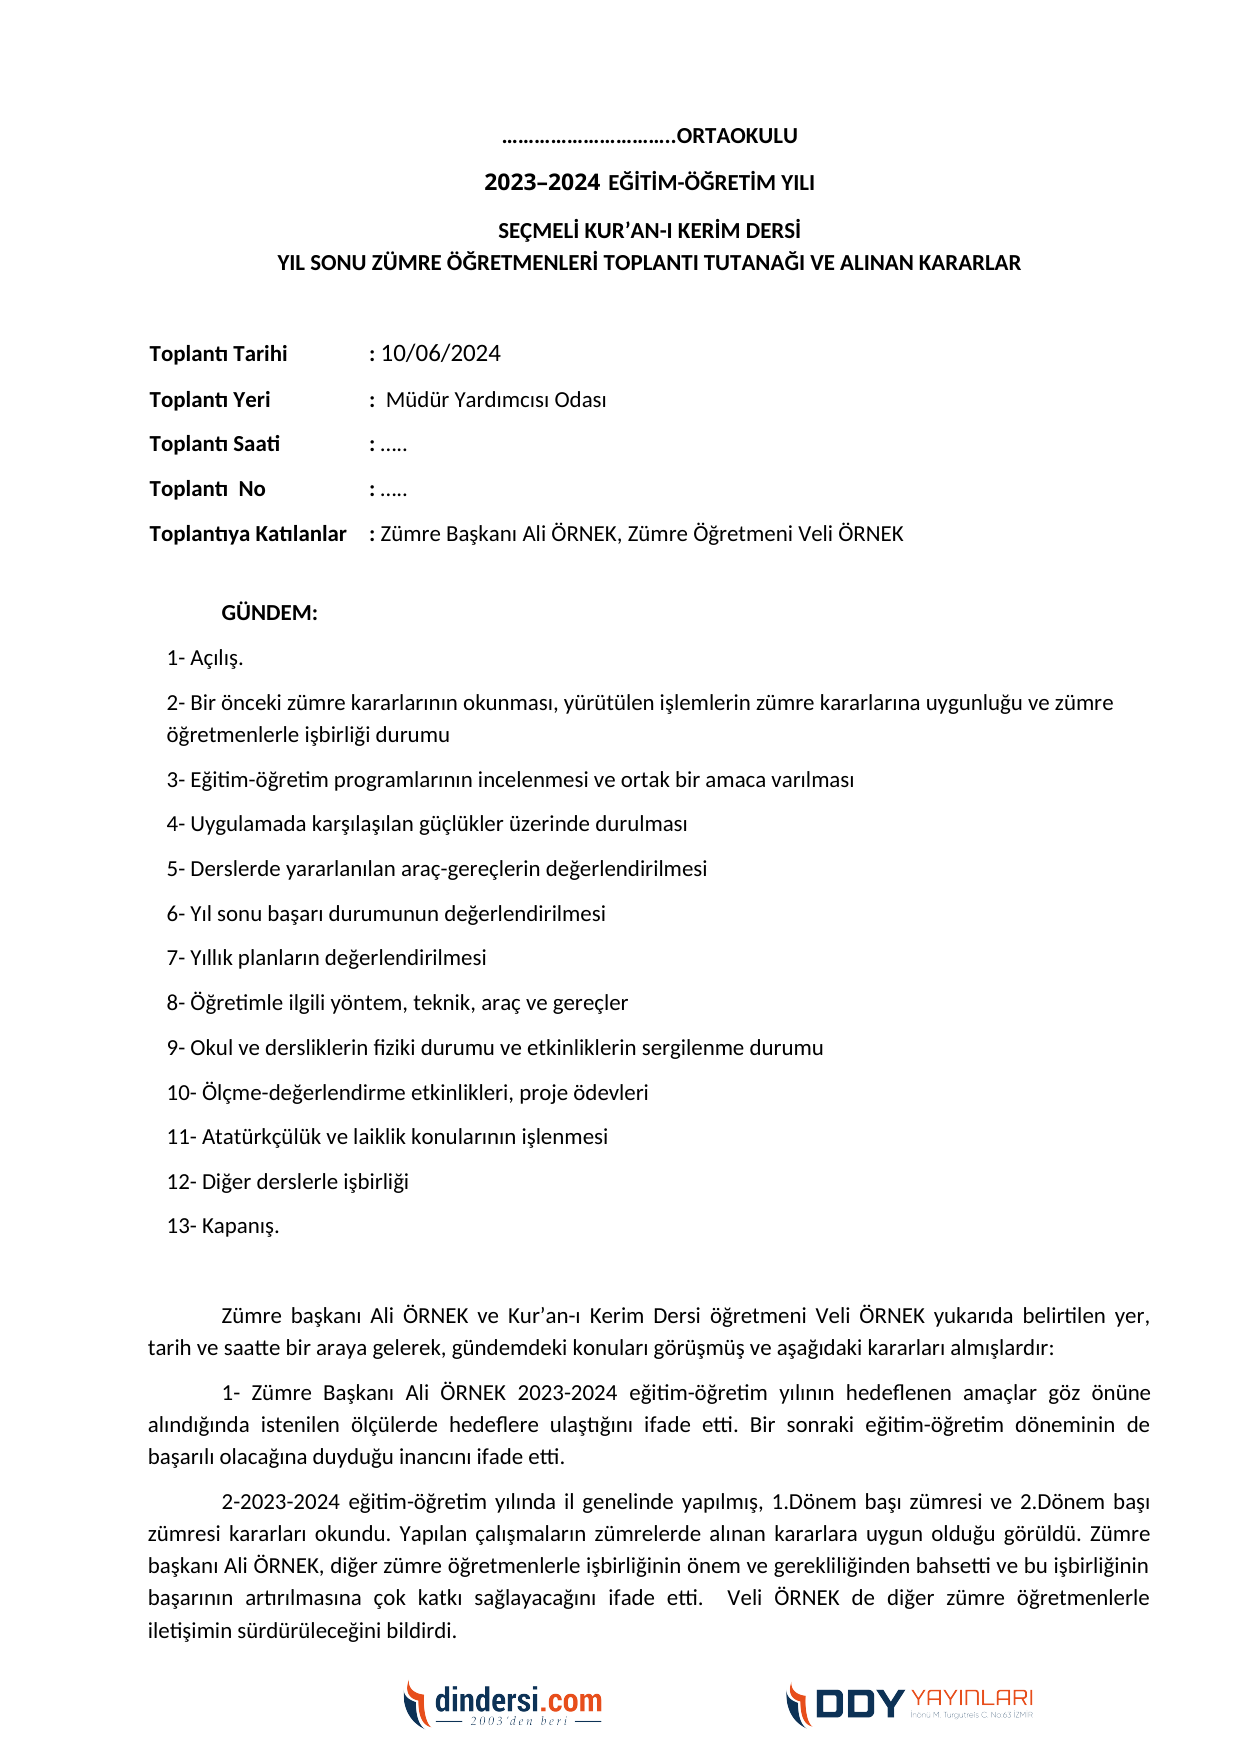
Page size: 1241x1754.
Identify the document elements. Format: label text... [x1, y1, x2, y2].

text …………………………..ORTAOKULU [148, 121, 1152, 149]
text 4- Uygulamada karşılaşılan güçlükler üzerinde durulması [148, 809, 1152, 837]
text Toplantı Saati : ….. [129, 429, 1152, 457]
text 2-2023-2024 eğitim-öğretim yılında il genelinde yapılmış, 1.Dönem başı zümresi ve 2.Dönem başı zümresi kararları okundu. Yapılan çalışmaların zümrelerde alınan kararlara uygun olduğu görüldü. Zümre başkanı Ali ÖRNEK, diğer zümre öğretmenlerle işbirliğinin önem ve gerekliliğinden bahsetti ve bu işbirliğinin başarının artırılmasına çok katkı sağlayacağını ifade etti. Veli ÖRNEK de diğer zümre öğretmenlerle iletişimin sürdürüleceğini bildirdi. [148, 1487, 1152, 1644]
text 8- Öğretimle ilgili yöntem, teknik, araç ve gereçler [148, 988, 1152, 1016]
text 13- Kapanış. [148, 1212, 1152, 1240]
text Toplantı No : ….. [129, 474, 1152, 502]
text 10- Ölçme-değerlendirme etkinlikleri, proje ödevleri [166, 1078, 1152, 1106]
text Toplantı Yeri : Müdür Yardımcısı Odası [129, 385, 1152, 413]
text 2023–2024 EĞİTİM-ÖĞRETİM YILI [148, 166, 1152, 197]
text 2- Bir önceki zümre kararlarının okunması, yürütülen işlemlerin zümre kararlarına uygunluğu ve zümre öğretmenlerle işbirliği durumu [166, 688, 1152, 748]
text 3- Eğitim-öğretim programlarının incelenmesi ve ortak bir amaca varılması [148, 765, 1152, 793]
text 5- Derslerde yararlanılan araç-gereçlerin değerlendirilmesi [148, 854, 1152, 882]
text 12- Diğer derslerle işbirliği [148, 1167, 1152, 1195]
picture [786, 1681, 1034, 1730]
text Toplantı Tarihi : 10/06/2024 [129, 337, 1152, 368]
text Toplantıya Katılanlar : Zümre Başkanı Ali ÖRNEK, Zümre Öğretmeni Veli ÖRNEK [129, 519, 1152, 547]
text SEÇMELİ KUR’AN-I KERİM DERSİ YIL SONU ZÜMRE ÖĞRETMENLERİ TOPLANTI TUTANAĞI VE ALINAN KARARLAR [148, 216, 1152, 276]
text Zümre başkanı Ali ÖRNEK ve Kur’an-ı Kerim Dersi öğretmeni Veli ÖRNEK yukarıda belirtilen yer, tarih ve saatte bir araya gelerek, gündemdeki konuları görüşmüş ve aşağıdaki kararları almışlardır: [148, 1301, 1152, 1361]
text 1- Açılış. [148, 643, 1152, 671]
text 11- Atatürkçülük ve laiklik konularının işlenmesi [148, 1122, 1152, 1150]
text 7- Yıllık planların değerlendirilmesi [148, 943, 1152, 972]
text 1- Zümre Başkanı Ali ÖRNEK 2023-2024 eğitim-öğretim yılının hedeflenen amaçlar göz önüne alındığında istenilen ölçülerde hedeflere ulaştığını ifade etti. Bir sonraki eğitim-öğretim döneminin de başarılı olacağına duyduğu inancını ifade etti. [148, 1378, 1152, 1470]
picture [403, 1679, 603, 1730]
text 6- Yıl sonu başarı durumunun değerlendirilmesi [148, 899, 1152, 927]
text GÜNDEM: [148, 598, 1152, 627]
text 9- Okul ve dersliklerin fiziki durumu ve etkinliklerin sergilenme durumu [148, 1033, 1152, 1061]
